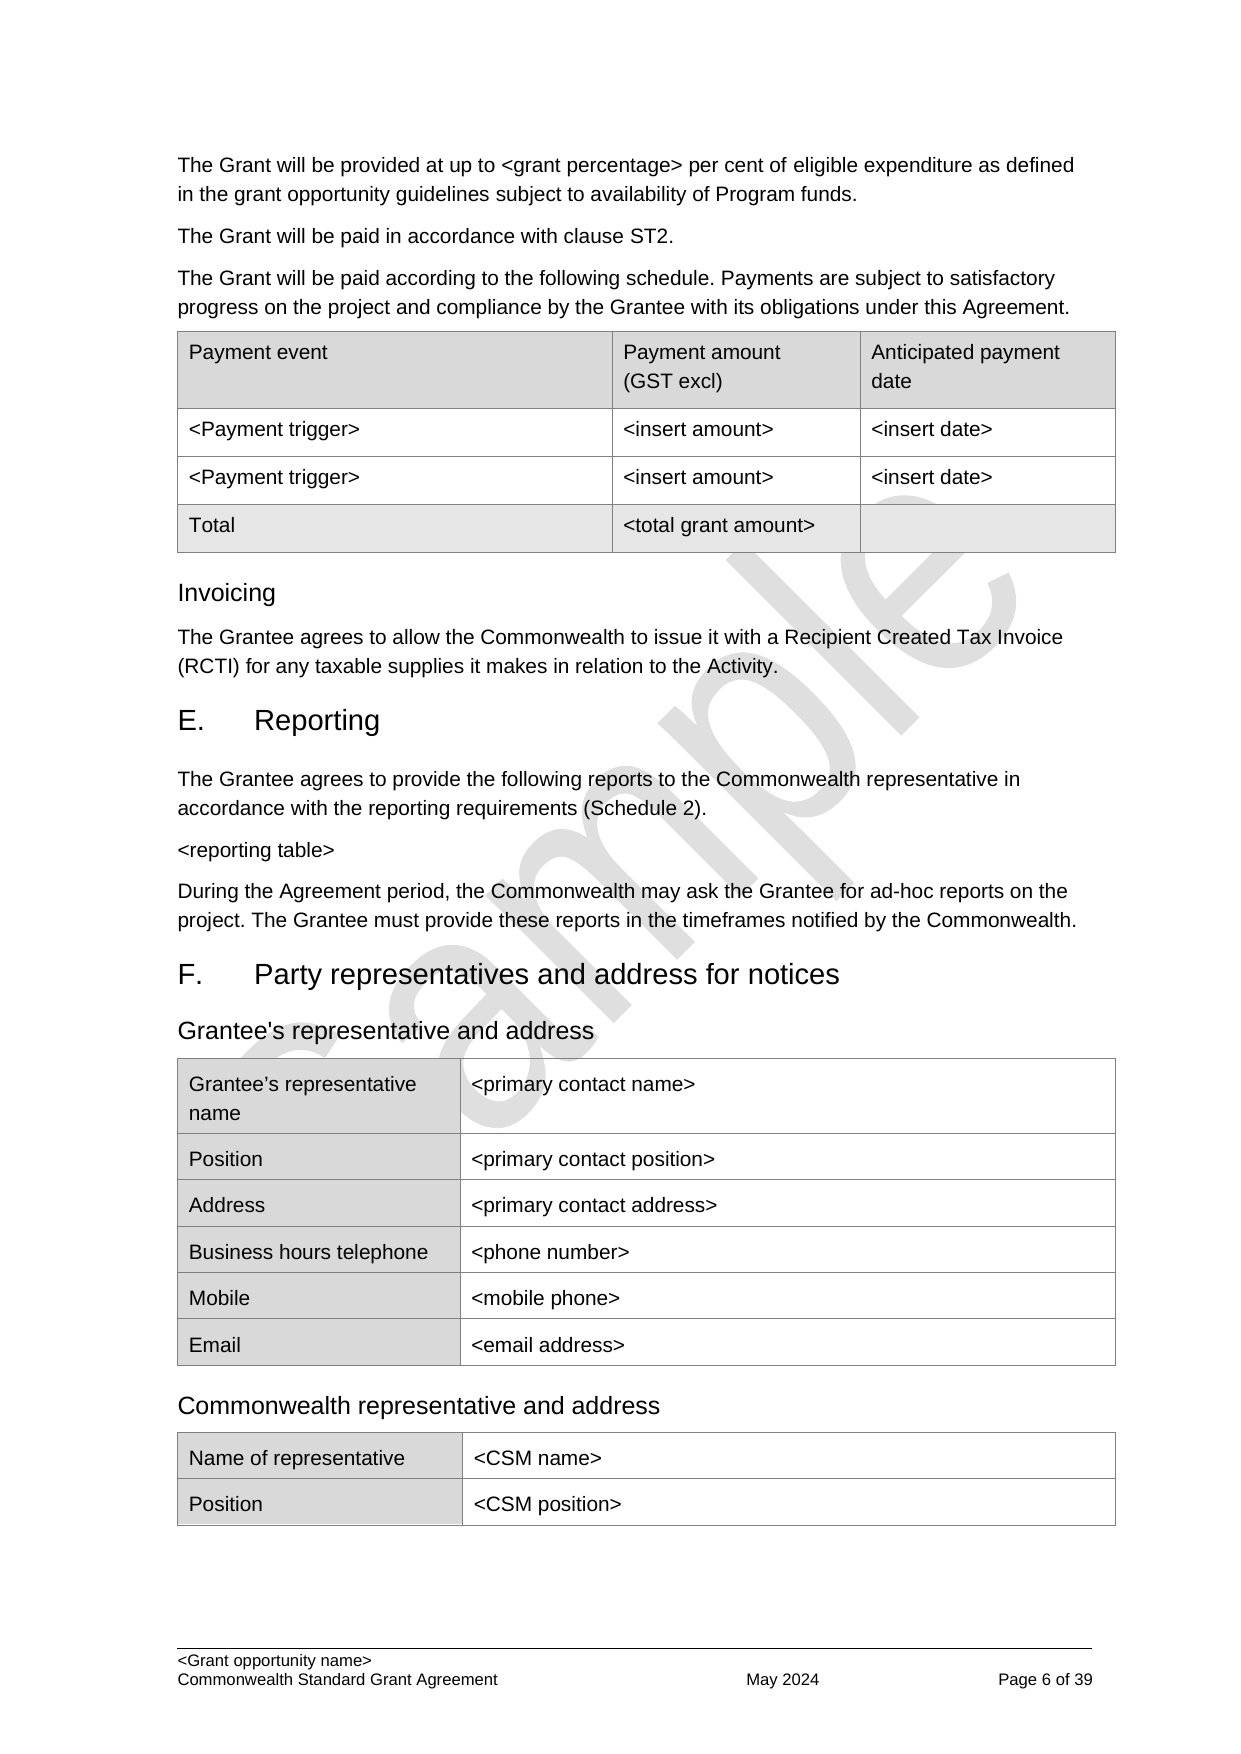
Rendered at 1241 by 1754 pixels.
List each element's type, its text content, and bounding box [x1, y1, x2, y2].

table_header Payment event [178, 332, 612, 408]
subtitle Grantee's representative and address [177, 1016, 1092, 1045]
table_cell <email address> [461, 1319, 1115, 1365]
subtitle Reporting [177, 703, 1092, 736]
table_header Name of representative [178, 1433, 462, 1478]
table_header Payment amount (GST excl) [613, 332, 860, 408]
table_cell Email [178, 1319, 460, 1365]
table_cell <primary contact address> [461, 1180, 1115, 1226]
table_cell <Payment trigger> [178, 457, 612, 504]
subtitle Party representatives and address for notices [177, 957, 1092, 991]
table_cell <insert date> [861, 409, 1115, 456]
table_cell <insert amount> [613, 457, 860, 504]
table_cell Business hours telephone [178, 1227, 460, 1272]
table_cell <phone number> [461, 1227, 1115, 1272]
table_cell Total [178, 505, 612, 552]
table_cell [861, 505, 1115, 552]
table_cell <total grant amount> [613, 505, 860, 552]
text The Grantee agrees to allow the Commonwealth to issue it with a Recipient Created Tax Invoice (RCTI) for any taxable supplies it makes in relation to the Activity. [177, 619, 1092, 678]
subtitle Invoicing [177, 578, 1092, 607]
table_cell <Payment trigger> [178, 409, 612, 456]
table_cell <insert date> [861, 457, 1115, 504]
table_header Grantee’s representative name [178, 1059, 460, 1133]
text <reporting table> [177, 832, 1092, 861]
table_header <CSM name> [463, 1433, 1115, 1478]
table_cell Address [178, 1180, 460, 1226]
table_cell <mobile phone> [461, 1273, 1115, 1318]
table_cell Position [178, 1134, 460, 1179]
table_cell <insert amount> [613, 409, 860, 456]
table_cell Mobile [178, 1273, 460, 1318]
text The Grant will be provided at up to <grant percentage> per cent of eligible expenditure as defined in the grant opportunity guidelines subject to availability of Program funds. [177, 148, 1092, 206]
table_cell Position [178, 1479, 462, 1524]
table_cell <CSM position> [463, 1479, 1115, 1524]
text The Grant will be paid according to the following schedule. Payments are subject to satisfactory progress on the project and compliance by the Grantee with its obligations under this Agreement. [177, 260, 1092, 318]
table_cell <primary contact position> [461, 1134, 1115, 1179]
table_header Anticipated payment date [861, 332, 1115, 408]
text During the Agreement period, the Commonwealth may ask the Grantee for ad-hoc reports on the project. The Grantee must provide these reports in the timeframes notified by the Commonwealth. [177, 874, 1092, 932]
subtitle Commonwealth representative and address [177, 1390, 1092, 1419]
text The Grant will be paid in accordance with clause ST2. [177, 218, 1092, 248]
text The Grantee agrees to provide the following reports to the Commonwealth representative in accordance with the reporting requirements (Schedule 2). [177, 761, 1092, 820]
table_header <primary contact name> [461, 1059, 1115, 1133]
